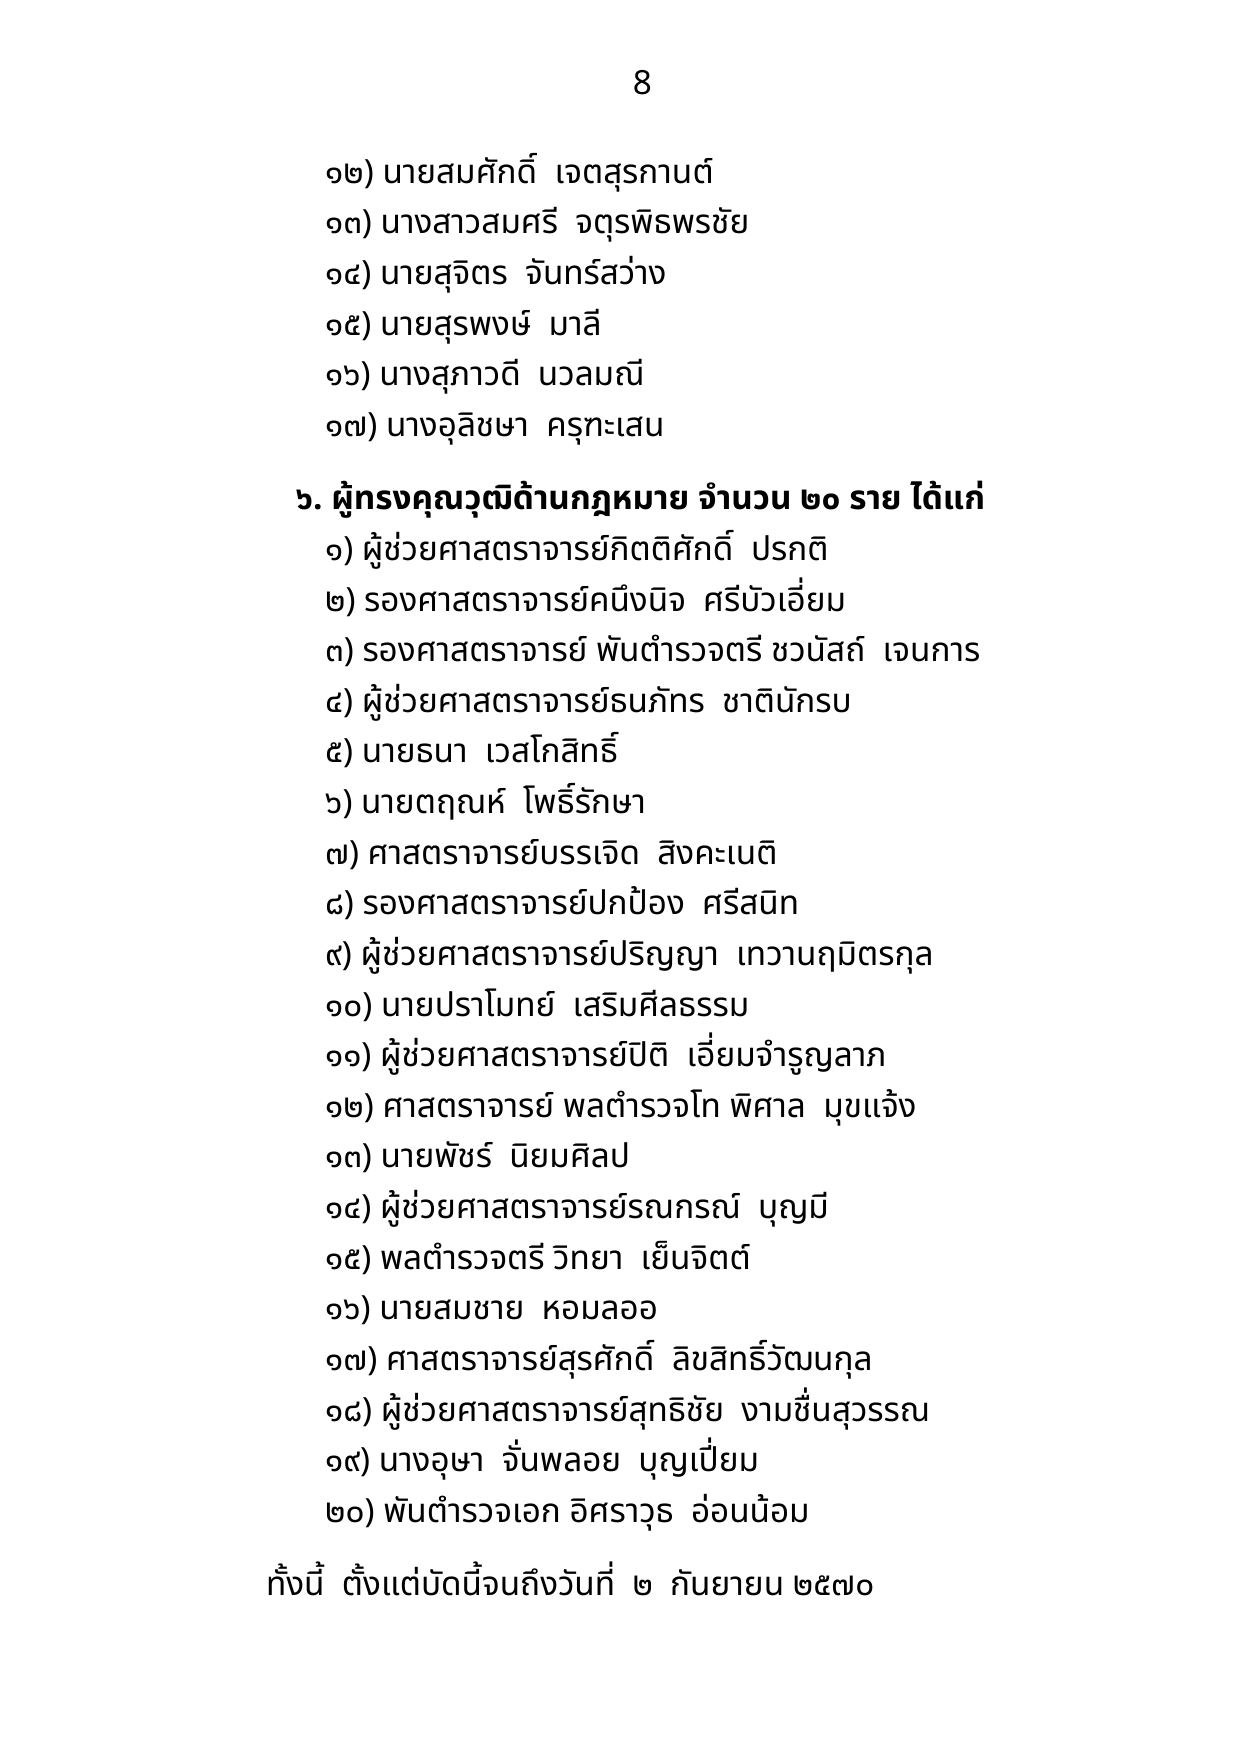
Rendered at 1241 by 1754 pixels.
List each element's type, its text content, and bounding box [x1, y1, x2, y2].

text ๕) นายธนา เวสโกสิทธิ์ [162, 727, 1122, 778]
text ๑๒) ศาสตราจารย์ พลตำรวจโท พิศาล มุขแจ้ง [162, 1082, 1122, 1132]
text ๑๑) ผู้ช่วยศาสตราจารย์ปิติ เอี่ยมจำรูญลาภ [162, 1031, 1122, 1082]
text ๒๐) พันตำรวจเอก อิศราวุธ อ่อนน้อม [162, 1487, 1122, 1537]
text ๑๖) นายสมชาย หอมลออ [162, 1284, 1122, 1335]
text ๒) รองศาสตราจารย์คนึงนิจ ศรีบัวเอี่ยม [162, 575, 1122, 626]
text ๗) ศาสตราจารย์บรรเจิด สิงคะเนติ [162, 828, 1122, 879]
text ๑๕) นายสุรพงษ์ มาลี [162, 299, 1122, 350]
text ๑๗) นางอุลิชษา ครุฑะเสน [162, 401, 1122, 451]
text ๓) รองศาสตราจารย์ พันตำรวจตรี ชวนัสถ์ เจนการ [162, 626, 1122, 677]
text ๑๔) นายสุจิตร จันทร์สว่าง [162, 249, 1122, 299]
text ๑) ผู้ช่วยศาสตราจารย์กิตติศักดิ์ ปรกติ [162, 525, 1122, 575]
text ๑๓) นางสาวสมศรี จตุรพิธพรชัย [162, 198, 1122, 249]
text ๑๒) นายสมศักดิ์ เจตสุรกานต์ [162, 148, 1122, 198]
text ๑๓) นายพัชร์ นิยมศิลป [162, 1132, 1122, 1183]
text ๔) ผู้ช่วยศาสตราจารย์ธนภัทร ชาตินักรบ [162, 677, 1122, 727]
text ๑๙) นางอุษา จั่นพลอย บุญเปี่ยม [162, 1436, 1122, 1487]
text ๑๐) นายปราโมทย์ เสริมศีลธรรม [162, 980, 1122, 1031]
text ทั้งนี้ ตั้งแต่บัดนี้จนถึงวันที่ ๒ กันยายน ๒๕๗๐ [162, 1560, 1122, 1610]
text ๑๕) พลตำรวจตรี วิทยา เย็นจิตต์ [162, 1233, 1122, 1284]
text ๑๗) ศาสตราจารย์สุรศักดิ์ ลิขสิทธิ์วัฒนกุล [162, 1335, 1122, 1385]
text ๖. ผู้ทรงคุณวุฒิด้านกฎหมาย จำนวน ๒๐ ราย ได้แก่ [162, 474, 1122, 525]
text ๑๖) นางสุภาวดี นวลมณี [162, 350, 1122, 401]
text ๖) นายตฤณห์ โพธิ์รักษา [162, 778, 1122, 828]
text ๙) ผู้ช่วยศาสตราจารย์ปริญญา เทวานฤมิตรกุล [162, 930, 1122, 980]
text ๑๔) ผู้ช่วยศาสตราจารย์รณกรณ์ บุญมี [162, 1183, 1122, 1233]
text ๑๘) ผู้ช่วยศาสตราจารย์สุทธิชัย งามชื่นสุวรรณ [162, 1385, 1122, 1436]
text ๘) รองศาสตราจารย์ปกป้อง ศรีสนิท [162, 879, 1122, 930]
